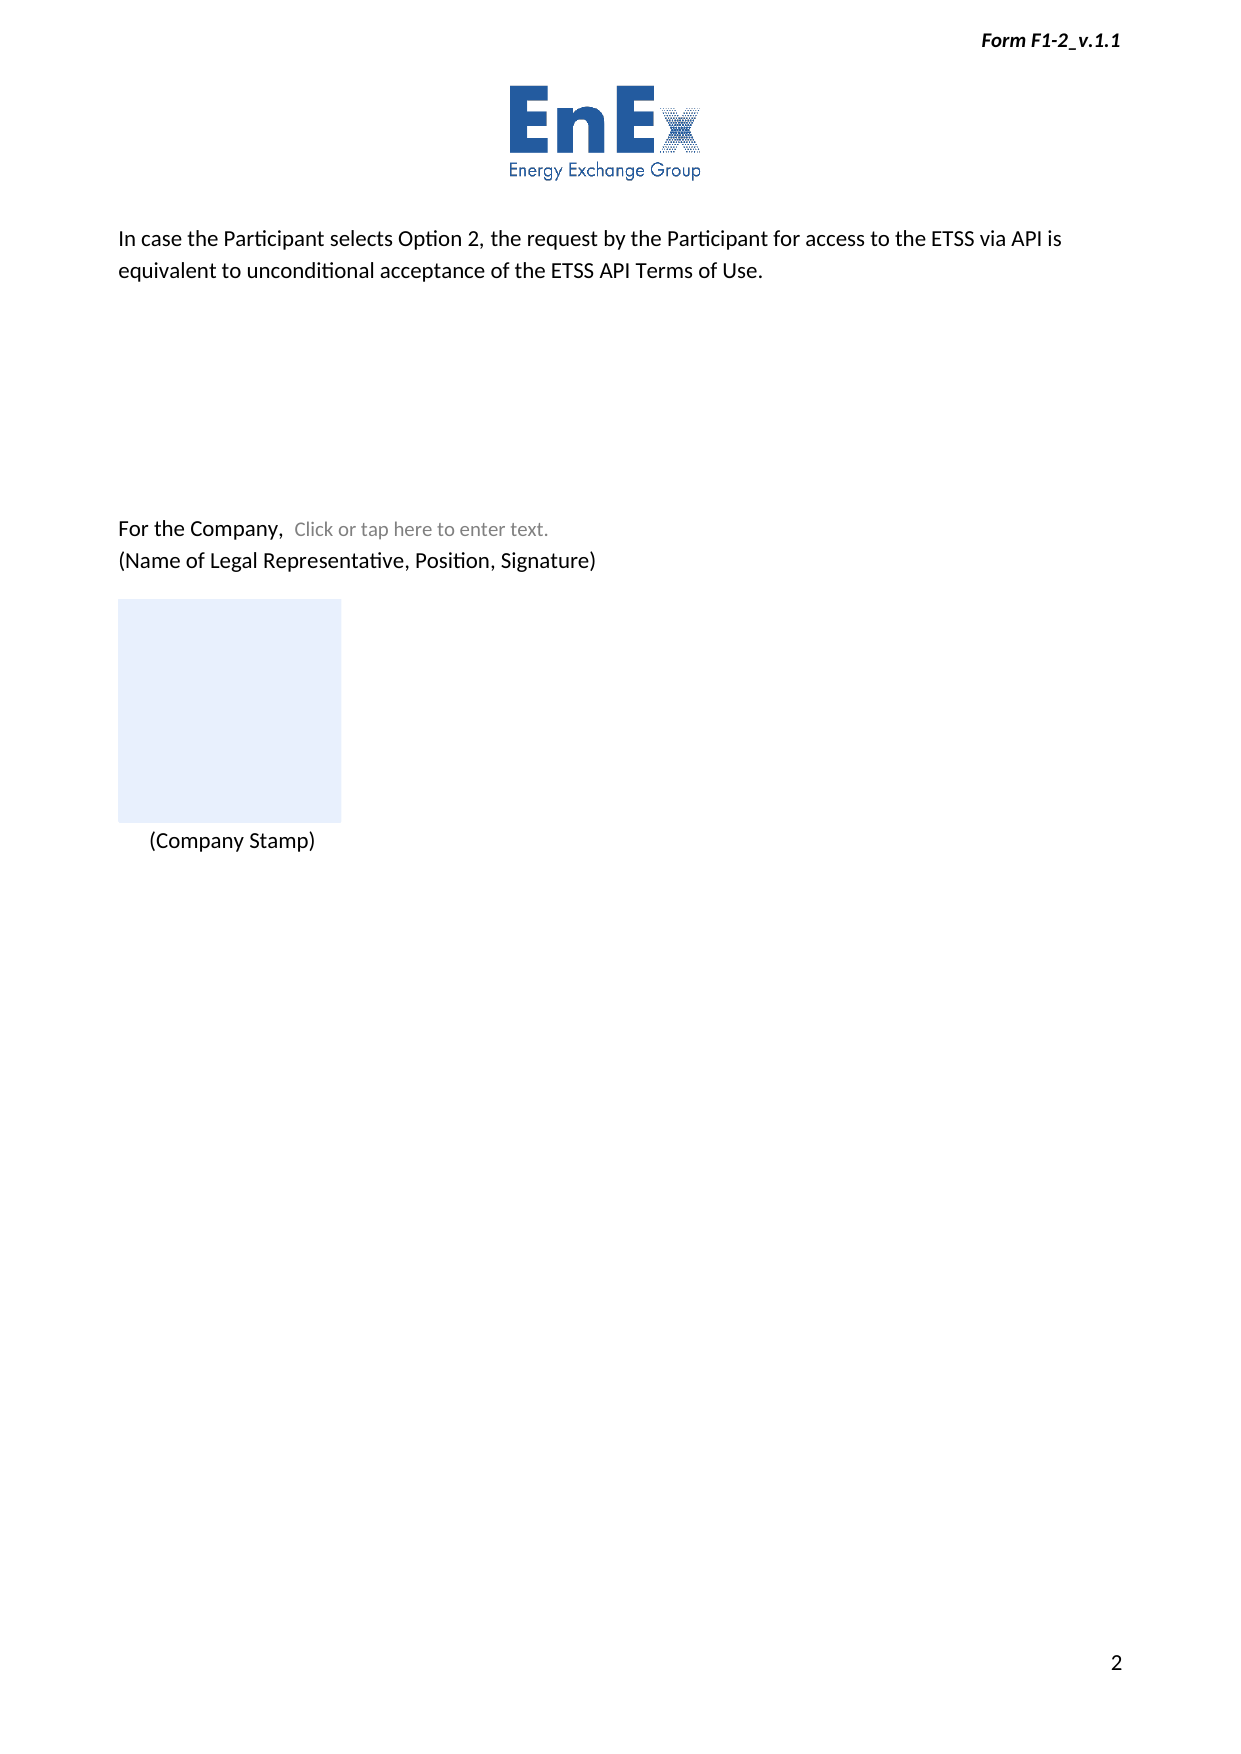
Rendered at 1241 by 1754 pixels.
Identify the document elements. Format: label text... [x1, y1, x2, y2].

text For the Company, (Name of Legal Representative, Position, Signature) [118, 514, 1122, 574]
picture [118, 599, 342, 823]
picture [459, 54, 750, 212]
text In case the Participant selects Option 2, the request by the Participant for access to the ETSS via API is equivalent to unconditional acceptance of the ETSS API Terms of Use. [118, 224, 1122, 284]
text (Company Stamp) [118, 826, 1122, 854]
